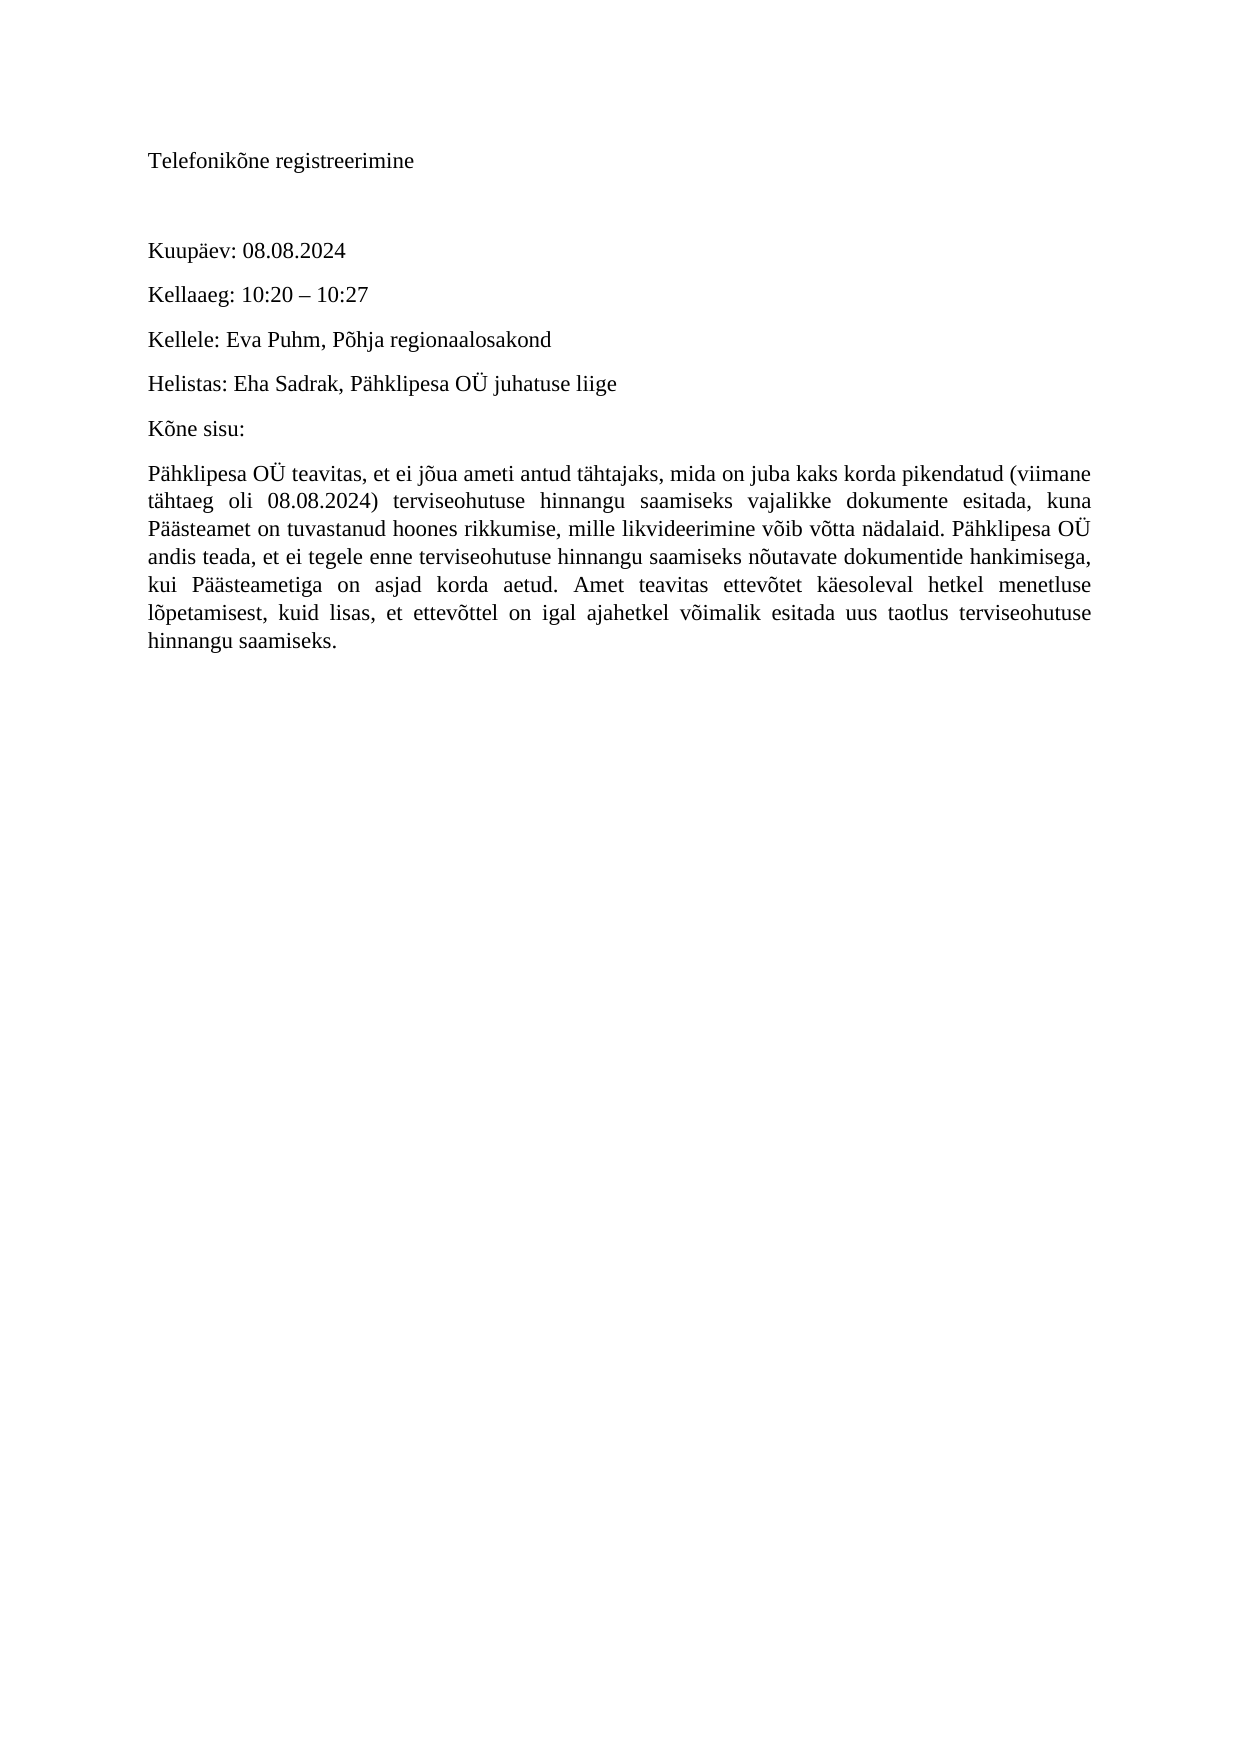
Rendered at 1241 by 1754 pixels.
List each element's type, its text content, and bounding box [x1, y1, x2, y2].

text Kõne sisu: [148, 415, 1093, 441]
text Helistas: Eha Sadrak, Pähklipesa OÜ juhatuse liige [148, 371, 1093, 397]
text Kellaaeg: 10:20 – 10:27 [148, 281, 1093, 308]
text Kellele: Eva Puhm, Põhja regionaalosakond [148, 326, 1093, 352]
text Kuupäev: 08.08.2024 [148, 237, 1093, 263]
text Pähklipesa OÜ teavitas, et ei jõua ameti antud tähtajaks, mida on juba kaks korda pikendatud (viimane tähtaeg oli 08.08.2024) terviseohutuse hinnangu saamiseks vajalikke dokumente esitada, kuna Päästeamet on tuvastanud hoones rikkumise, mille likvideerimine võib võtta nädalaid. Pähklipesa OÜ andis teada, et ei tegele enne terviseohutuse hinnangu saamiseks nõutavate dokumentide hankimisega, kui Päästeametiga on asjad korda aetud. Amet teavitas ettevõtet käesoleval hetkel menetluse lõpetamisest, kuid lisas, et ettevõttel on igal ajahetkel võimalik esitada uus taotlus terviseohutuse hinnangu saamiseks. [148, 460, 1093, 653]
text Telefonikõne registreerimine [148, 148, 1093, 174]
